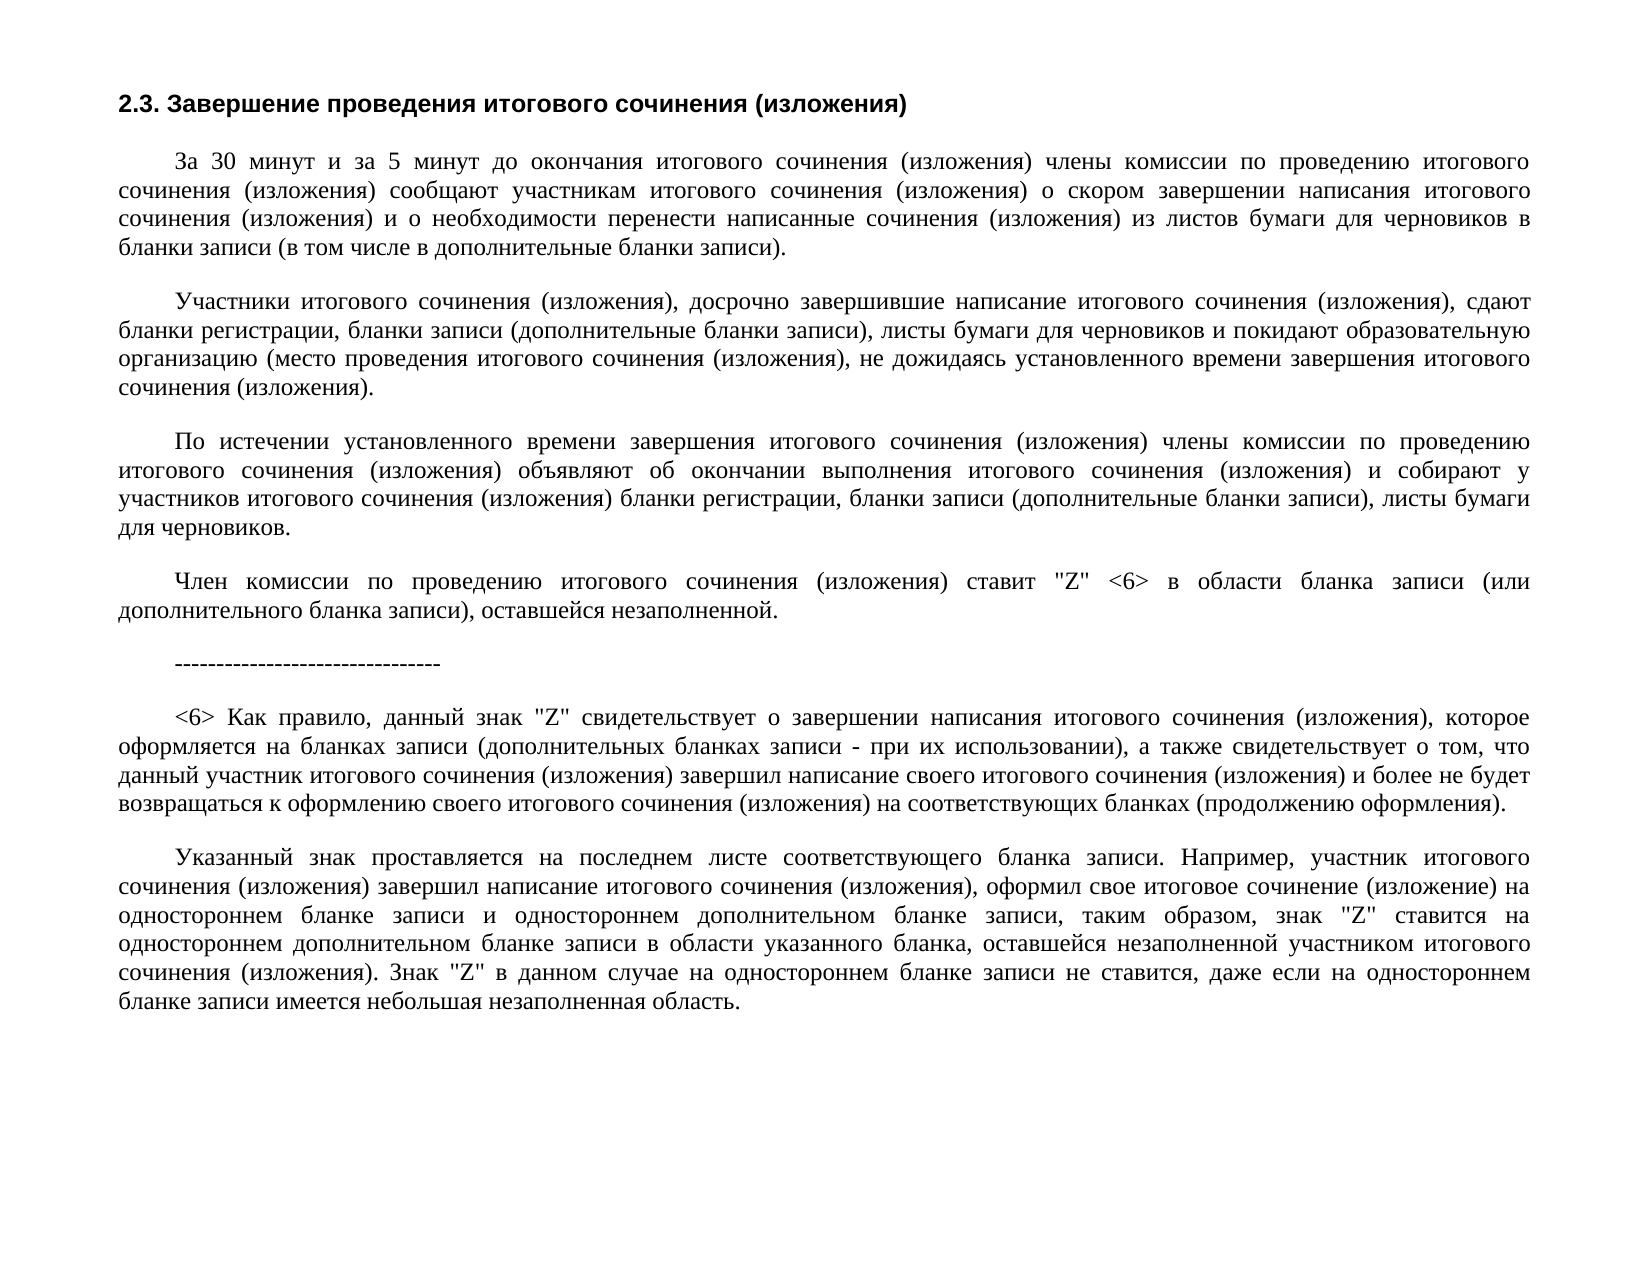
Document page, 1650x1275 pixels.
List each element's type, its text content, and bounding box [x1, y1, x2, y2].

text Участники итогового сочинения (изложения), досрочно завершившие написание итогового сочинения (изложения), сдают бланки регистрации, бланки записи (дополнительные бланки записи), листы бумаги для черновиков и покидают образовательную организацию (место проведения итогового сочинения (изложения), не дожидаясь установленного времени завершения итогового сочинения (изложения). [118, 286, 1532, 401]
text По истечении установленного времени завершения итогового сочинения (изложения) члены комиссии по проведению итогового сочинения (изложения) объявляют об окончании выполнения итогового сочинения (изложения) и собирают у участников итогового сочинения (изложения) бланки регистрации, бланки записи (дополнительные бланки записи), листы бумаги для черновиков. [118, 426, 1532, 541]
text -------------------------------- [118, 648, 1532, 677]
text За 30 минут и за 5 минут до окончания итогового сочинения (изложения) члены комиссии по проведению итогового сочинения (изложения) сообщают участникам итогового сочинения (изложения) о скором завершении написания итогового сочинения (изложения) и о необходимости перенести написанные сочинения (изложения) из листов бумаги для черновиков в бланки записи (в том числе в дополнительные бланки записи). [118, 146, 1532, 261]
text <6> Как правило, данный знак "Z" свидетельствует о завершении написания итогового сочинения (изложения), которое оформляется на бланках записи (дополнительных бланках записи - при их использовании), а также свидетельствует о том, что данный участник итогового сочинения (изложения) завершил написание своего итогового сочинения (изложения) и более не будет возвращаться к оформлению своего итогового сочинения (изложения) на соответствующих бланках (продолжению оформления). [118, 702, 1532, 817]
text 2.3. Завершение проведения итогового сочинения (изложения) [118, 88, 1532, 117]
text Указанный знак проставляется на последнем листе соответствующего бланка записи. Например, участник итогового сочинения (изложения) завершил написание итогового сочинения (изложения), оформил свое итоговое сочинение (изложение) на одностороннем бланке записи и одностороннем дополнительном бланке записи, таким образом, знак "Z" ставится на одностороннем дополнительном бланке записи в области указанного бланка, оставшейся незаполненной участником итогового сочинения (изложения). Знак "Z" в данном случае на одностороннем бланке записи не ставится, даже если на одностороннем бланке записи имеется небольшая незаполненная область. [118, 842, 1532, 1015]
text Член комиссии по проведению итогового сочинения (изложения) ставит "Z" <6> в области бланка записи (или дополнительного бланка записи), оставшейся незаполненной. [118, 566, 1532, 623]
